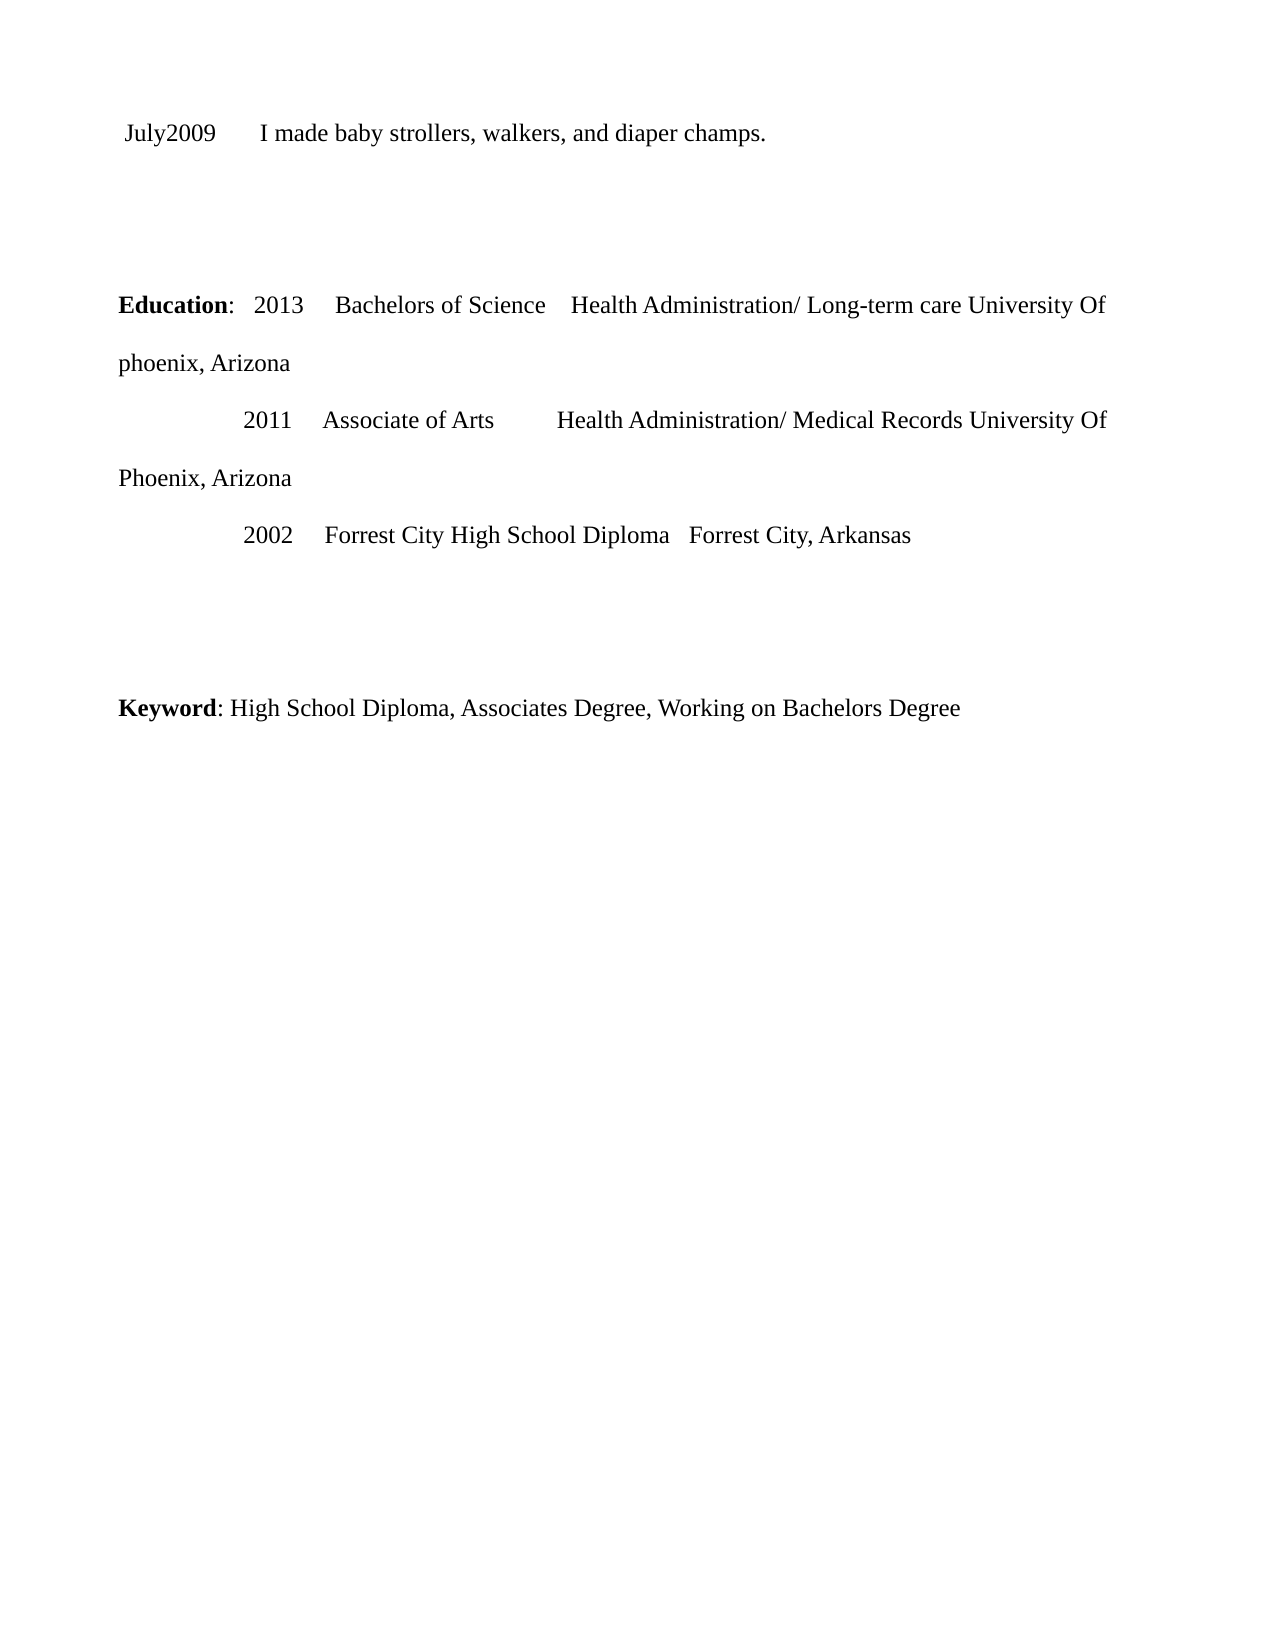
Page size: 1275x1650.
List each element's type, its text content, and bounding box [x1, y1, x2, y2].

text Keyword: High School Diploma, Associates Degree, Working on Bachelors Degree [118, 693, 1157, 722]
text Education: 2013 Bachelors of Science Health Administration/ Long-term care University Of phoenix, Arizona [118, 291, 1157, 377]
text July2009 I made baby strollers, walkers, and diaper champs. [118, 118, 1157, 147]
text 2002 Forrest City High School Diploma Forrest City, Arkansas [118, 521, 1157, 549]
text 2011 Associate of Arts Health Administration/ Medical Records University Of Phoenix, Arizona [118, 406, 1157, 492]
